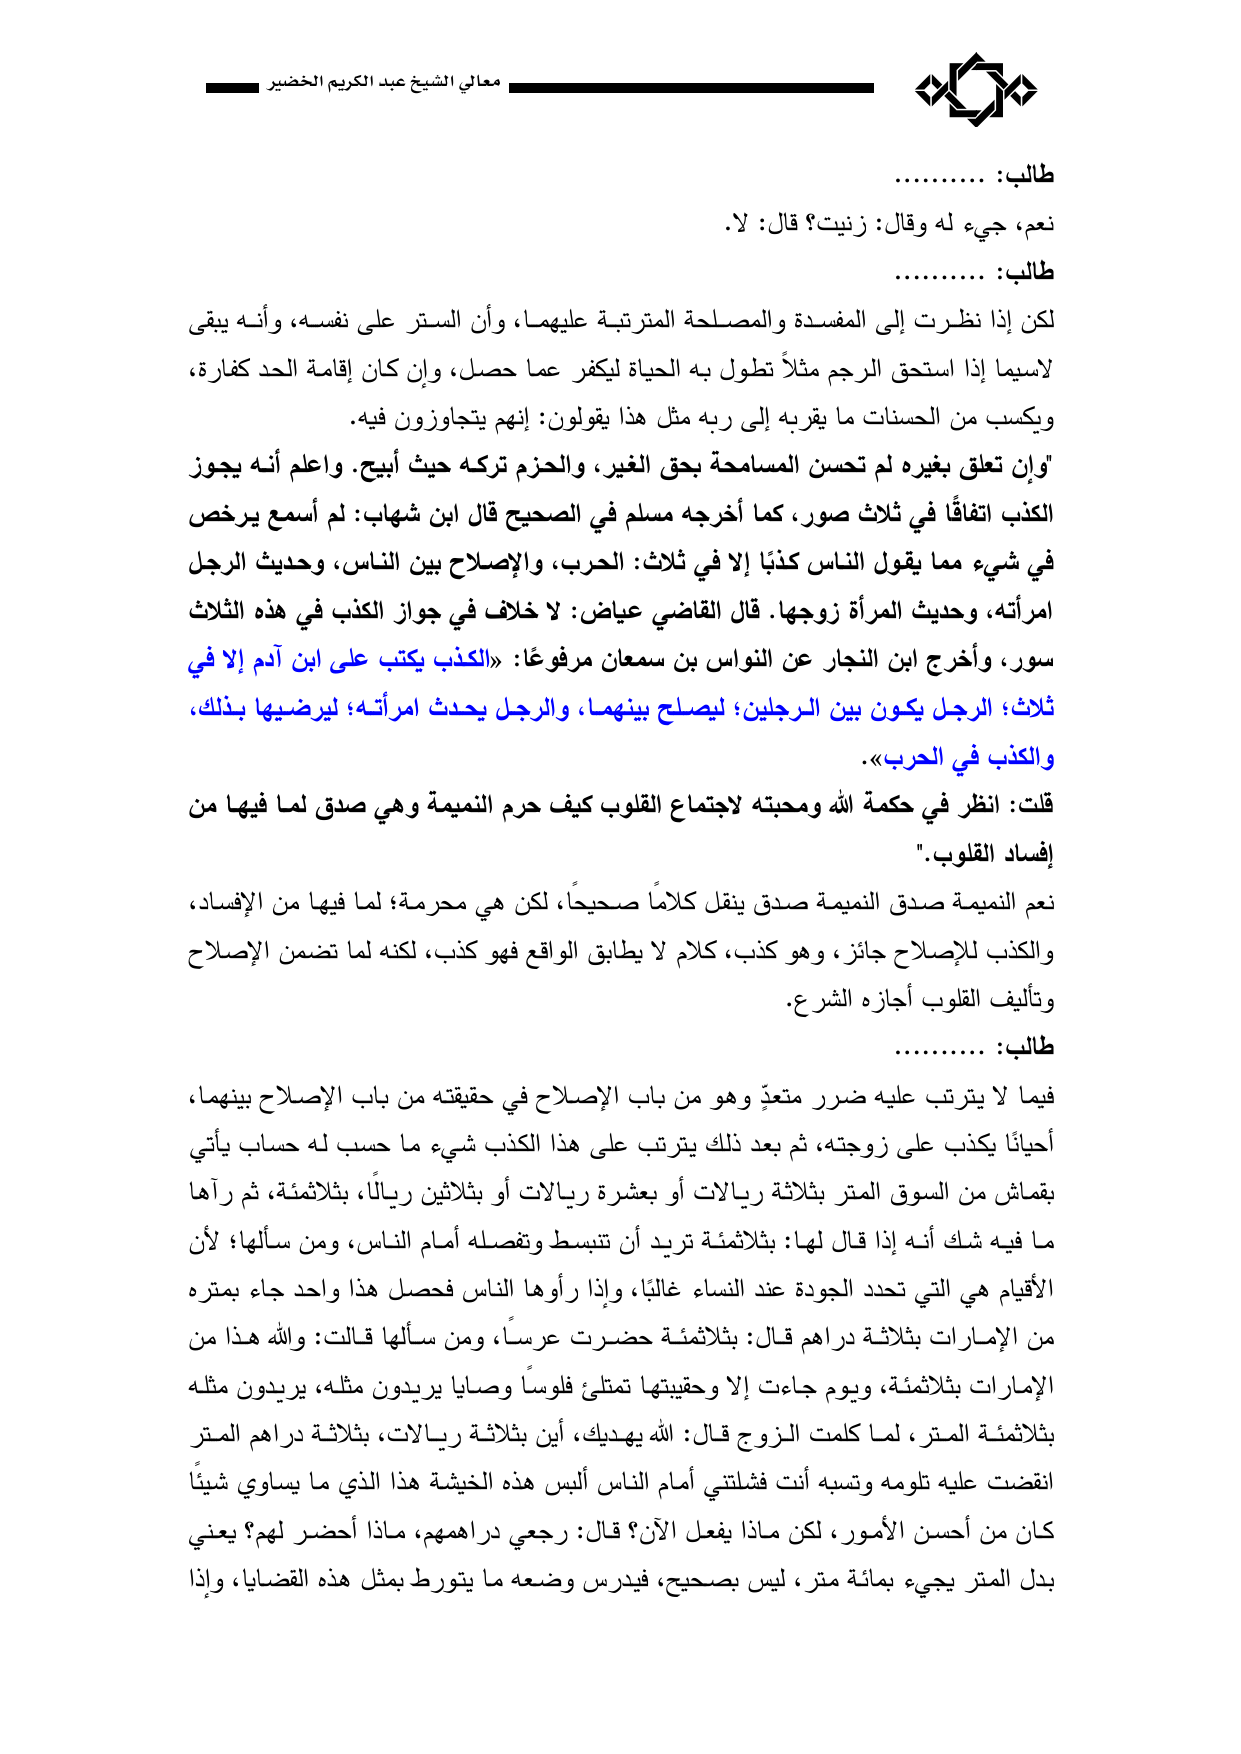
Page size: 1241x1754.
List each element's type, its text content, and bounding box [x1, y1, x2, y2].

text نعم، جيء له وقال: زنيت؟ قال: لا. [187, 198, 1053, 247]
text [187, 1071, 1053, 1602]
text قلت: انظر في حكمة الله ومحبته لاجتماع القلوب كيف حرم النميمة وهي صدق لما فيها من إفساد القلوب." [187, 780, 1053, 877]
text "وإن تعلق بغيره لم تحسن المسامحة بحق الغير، والحزم تركه حيث أبيح. واعلم أنه يجوز الكذب اتفاقًا في ثلاث صور، كما أخرجه مسلم في الصحيح قال ابن شهاب: لم أسمع يرخص في شيء مما يقول الناس كذبًا إلا في ثلاث: الحرب، والإصلاح بين الناس، وحديث الرجل امرأته، وحديث المرأة زوجها. قال القاضي عياض: لا خلاف في جواز الكذب في هذه الثلاث سور، وأخرج ابن النجار عن النواس بن سمعان مرفوعًا: «الكذب يكتب على ابن آدم إلا في ثلاث؛ الرجل يكون بين الرجلين؛ ليصلح بينهما، والرجل يحدث امرأته؛ ليرضيها بذلك، والكذب في الحرب». [187, 440, 1053, 780]
text طالب: .......... [187, 150, 1053, 198]
text نعم النميمة صدق النميمة صدق ينقل كلامًا صحيحًا، لكن هي محرمة؛ لما فيها من الإفساد، والكذب للإصلاح جائز، وهو كذب، كلام لا يطابق الواقع فهو كذب، لكنه لما تضمن الإصلاح وتأليف القلوب أجازه الشرع. [187, 877, 1053, 1022]
text طالب: .......... [187, 247, 1053, 295]
text لكن إذا نظرت إلى المفسدة والمصلحة المترتبة عليهما، وأن الستر على نفسه، وأنه يبقى لاسيما إذا استحق الرجم مثلاً تطول به الحياة ليكفر عما حصل، وإن كان إقامة الحد كفارة، ويكسب من الحسنات ما يقربه إلى ربه مثل هذا يقولون: إنهم يتجاوزون فيه. [187, 295, 1053, 440]
text طالب: .......... [187, 1022, 1053, 1071]
